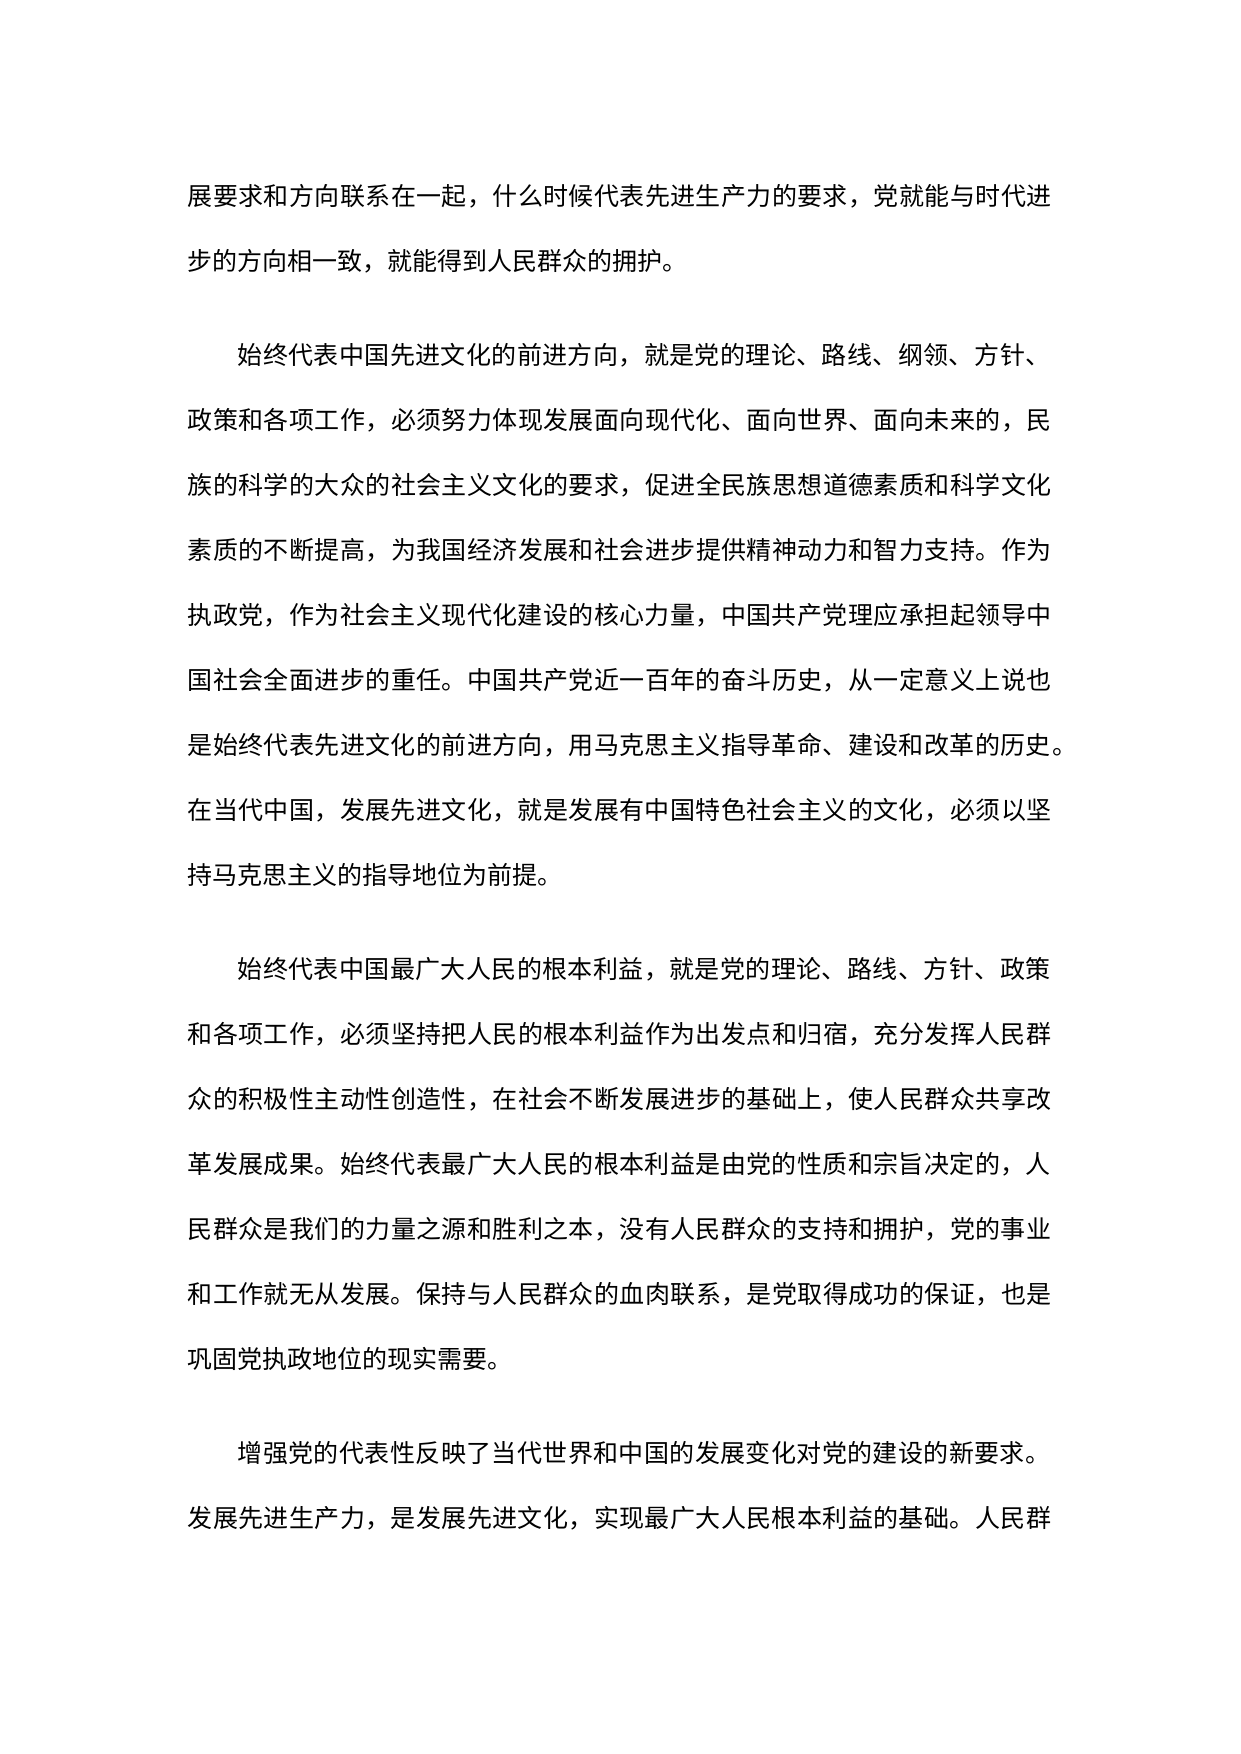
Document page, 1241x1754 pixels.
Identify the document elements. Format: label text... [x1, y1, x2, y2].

text 始终代表中国先进文化的前进方向，就是党的理论、路线、纲领、方针、政策和各项工作，必须努力体现发展面向现代化、面向世界、面向未来的，民族的科学的大众的社会主义文化的要求，促进全民族思想道德素质和科学文化素质的不断提高，为我国经济发展和社会进步提供精神动力和智力支持。作为执政党，作为社会主义现代化建设的核心力量，中国共产党理应承担起领导中国社会全面进步的重任。中国共产党近一百年的奋斗历史，从一定意义上说也是始终代表先进文化的前进方向，用马克思主义指导革命、建设和改革的历史。在当代中国，发展先进文化，就是发展有中国特色社会主义的文化，必须以坚持马克思主义的指导地位为前提。 [187, 321, 1053, 906]
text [187, 1419, 1053, 1549]
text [187, 162, 1053, 292]
text 始终代表中国最广大人民的根本利益，就是党的理论、路线、方针、政策和各项工作，必须坚持把人民的根本利益作为出发点和归宿，充分发挥人民群众的积极性主动性创造性，在社会不断发展进步的基础上，使人民群众共享改革发展成果。始终代表最广大人民的根本利益是由党的性质和宗旨决定的，人民群众是我们的力量之源和胜利之本，没有人民群众的支持和拥护，党的事业和工作就无从发展。保持与人民群众的血肉联系，是党取得成功的保证，也是巩固党执政地位的现实需要。 [187, 935, 1053, 1390]
